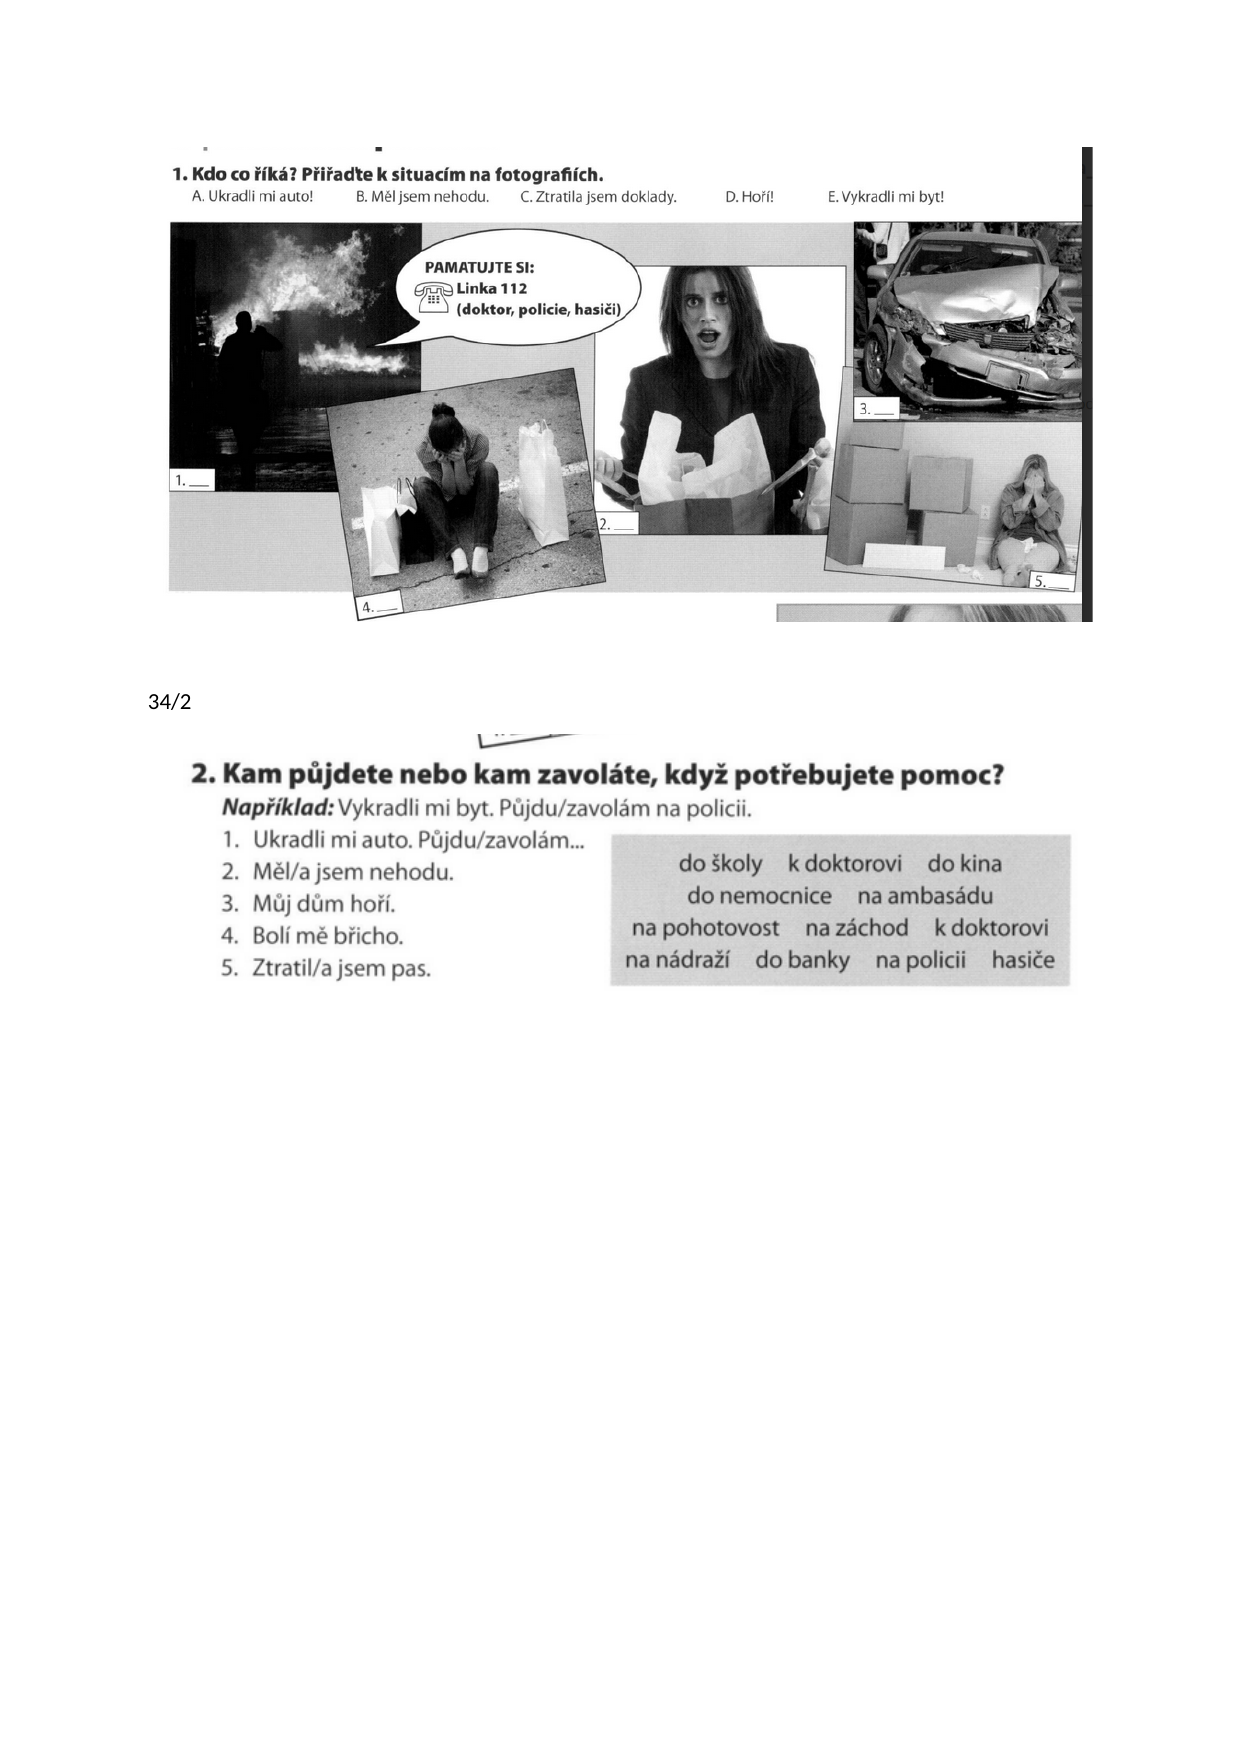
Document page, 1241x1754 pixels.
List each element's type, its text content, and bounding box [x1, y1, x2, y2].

text 34/2 [148, 687, 1093, 715]
picture [147, 734, 1093, 1009]
picture [147, 147, 1093, 622]
